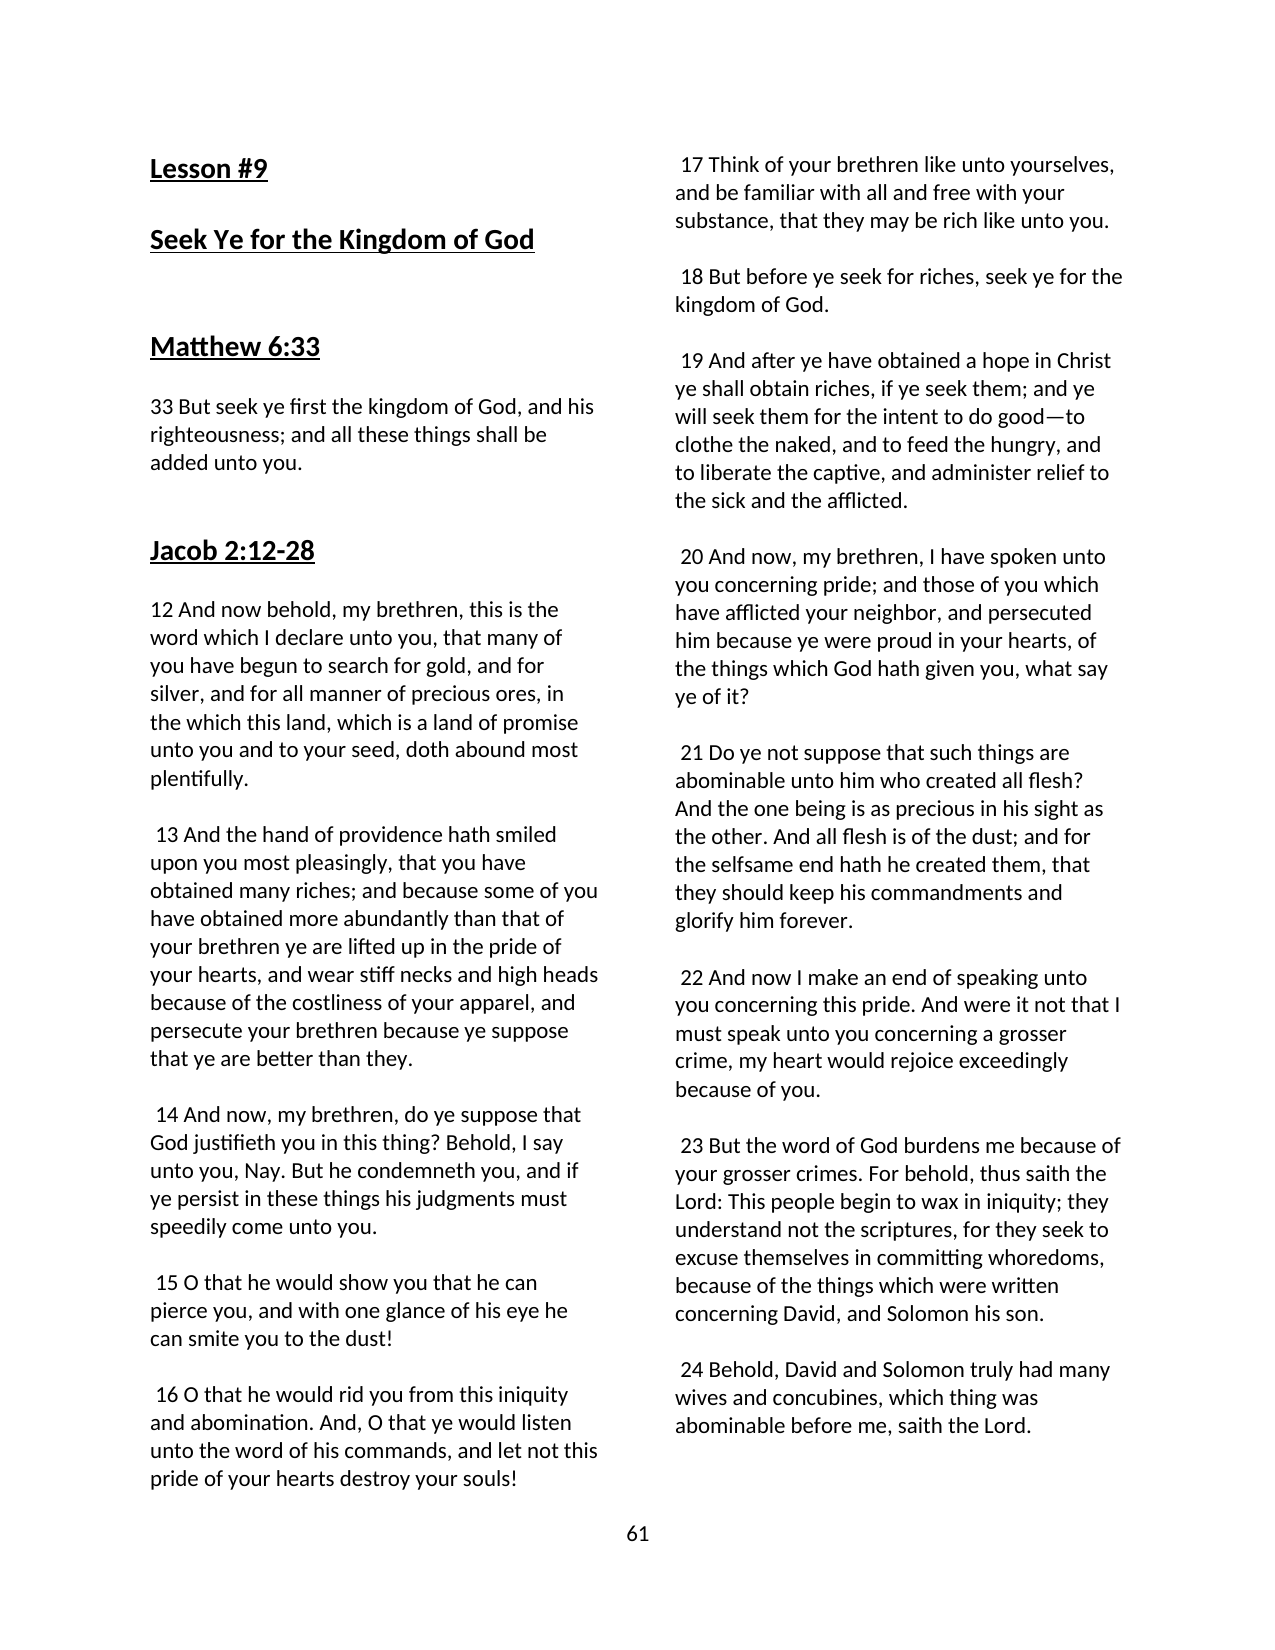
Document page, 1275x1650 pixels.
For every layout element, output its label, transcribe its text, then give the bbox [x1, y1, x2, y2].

text Lesson #9 [150, 150, 600, 186]
text 13 And the hand of providence hath smiled upon you most pleasingly, that you have obtained many riches; and because some of you have obtained more abundantly than that of your brethren ye are lifted up in the pride of your hearts, and wear stiff necks and high heads because of the costliness of your apparel, and persecute your brethren because ye suppose that ye are better than they. [150, 820, 600, 1072]
text 12 And now behold, my brethren, this is the word which I declare unto you, that many of you have begun to search for gold, and for silver, and for all manner of precious ores, in the which this land, which is a land of promise unto you and to your seed, doth abound most plentifully. [150, 596, 600, 792]
text 24 Behold, David and Solomon truly had many wives and concubines, which thing was abominable before me, saith the Lord. [675, 1355, 1125, 1439]
text Seek Ye for the Kingdom of God [150, 221, 600, 257]
text 14 And now, my brethren, do ye suppose that God justifieth you in this thing? Behold, I say unto you, Nay. But he condemneth you, and if ye persist in these things his judgments must speedily come unto you. [150, 1100, 600, 1240]
text 16 O that he would rid you from this iniquity and abomination. And, O that ye would listen unto the word of his commands, and let not this pride of your hearts destroy your souls! [150, 1380, 600, 1492]
text 18 But before ye seek for riches, seek ye for the kingdom of God. [675, 262, 1125, 318]
text 33 But seek ye first the kingdom of God, and his righteousness; and all these things shall be added unto you. [150, 392, 600, 476]
text 22 And now I make an end of speaking unto you concerning this pride. And were it not that I must speak unto you concerning a grosser crime, my heart would rejoice exceedingly because of you. [675, 963, 1125, 1103]
text 17 Think of your brethren like unto yourselves, and be familiar with all and free with your substance, that they may be rich like unto you. [675, 150, 1125, 234]
text Jacob 2:12-28 [150, 532, 600, 567]
text Matthew 6:33 [150, 328, 600, 364]
text 23 But the word of God burdens me because of your grosser crimes. For behold, thus saith the Lord: This people begin to wax in iniquity; they understand not the scriptures, for they seek to excuse themselves in committing whoredoms, because of the things which were written concerning David, and Solomon his son. [675, 1131, 1125, 1327]
text 15 O that he would show you that he can pierce you, and with one glance of his eye he can smite you to the dust! [150, 1268, 600, 1352]
text 20 And now, my brethren, I have spoken unto you concerning pride; and those of you which have afflicted your neighbor, and persecuted him because ye were proud in your hearts, of the things which God hath given you, what say ye of it? [675, 542, 1125, 710]
text 21 Do ye not suppose that such things are abominable unto him who created all flesh? And the one being is as precious in his sight as the other. And all flesh is of the dust; and for the selfsame end hath he created them, that they should keep his commandments and glorify him forever. [675, 738, 1125, 934]
text 19 And after ye have obtained a hope in Christ ye shall obtain riches, if ye seek them; and ye will seek them for the intent to do good—to clothe the naked, and to feed the hungry, and to liberate the captive, and administer relief to the sick and the afflicted. [675, 346, 1125, 514]
